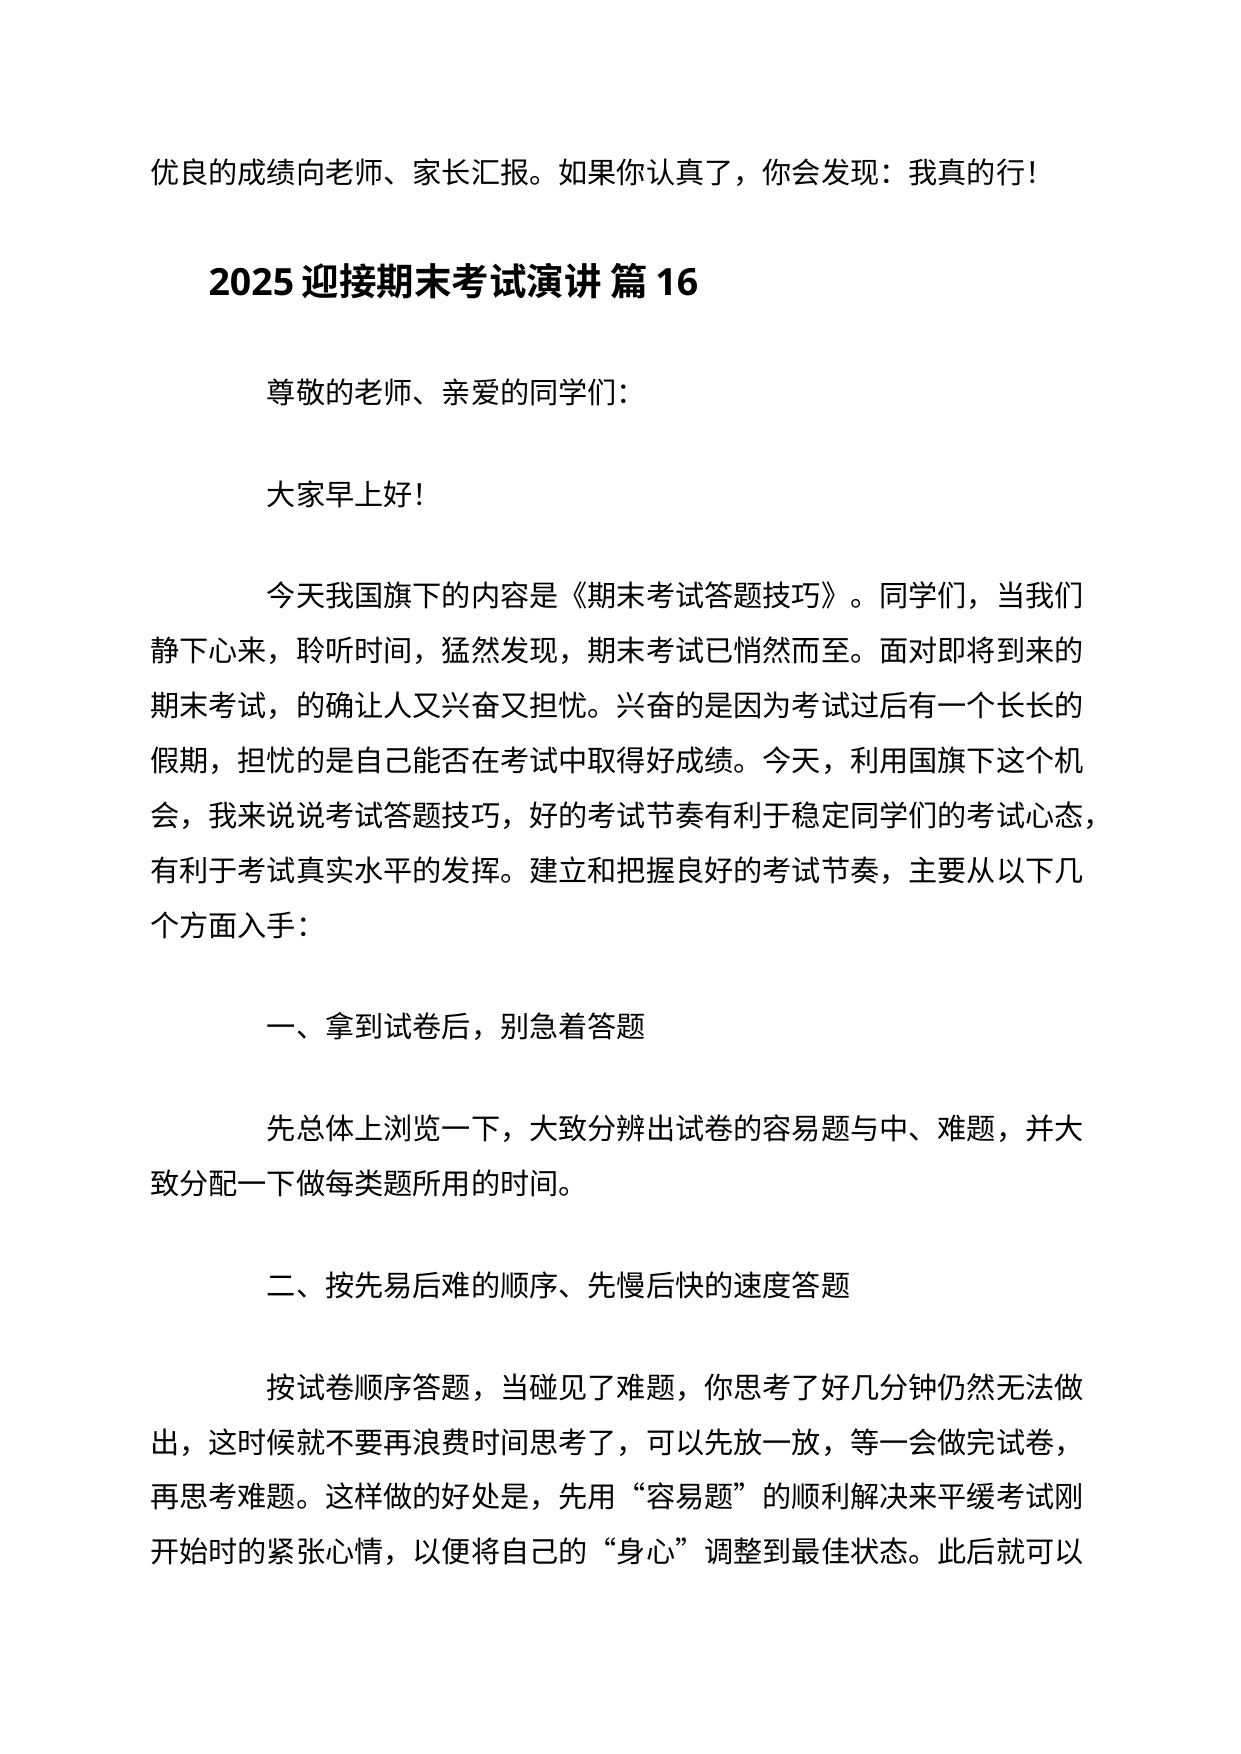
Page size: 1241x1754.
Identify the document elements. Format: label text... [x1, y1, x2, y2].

text 先总体上浏览一下，大致分辨出试卷的容易题与中、难题，并大致分配一下做每类题所用的时间。 [150, 1106, 1090, 1203]
text 一、拿到试卷后，别急着答题 [150, 1004, 1090, 1046]
text 二、按先易后难的顺序、先慢后快的速度答题 [150, 1262, 1090, 1305]
text 今天我国旗下的内容是《期末考试答题技巧》。同学们，当我们静下心来，聆听时间，猛然发现，期末考试已悄然而至。面对即将到来的期末考试，的确让人又兴奋又担忧。兴奋的是因为考试过后有一个长长的假期，担忧的是自己能否在考试中取得好成绩。今天，利用国旗下这个机会，我来说说考试答题技巧，好的考试节奏有利于稳定同学们的考试心态，有利于考试真实水平的发挥。建立和把握良好的考试节奏，主要从以下几个方面入手： [150, 573, 1090, 944]
text 大家早上好！ [150, 471, 1090, 513]
text 尊敬的老师、亲爱的同学们： [150, 369, 1090, 412]
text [150, 150, 1090, 192]
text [150, 1364, 1090, 1571]
text 2025迎接期末考试演讲 篇16 [150, 252, 1090, 306]
